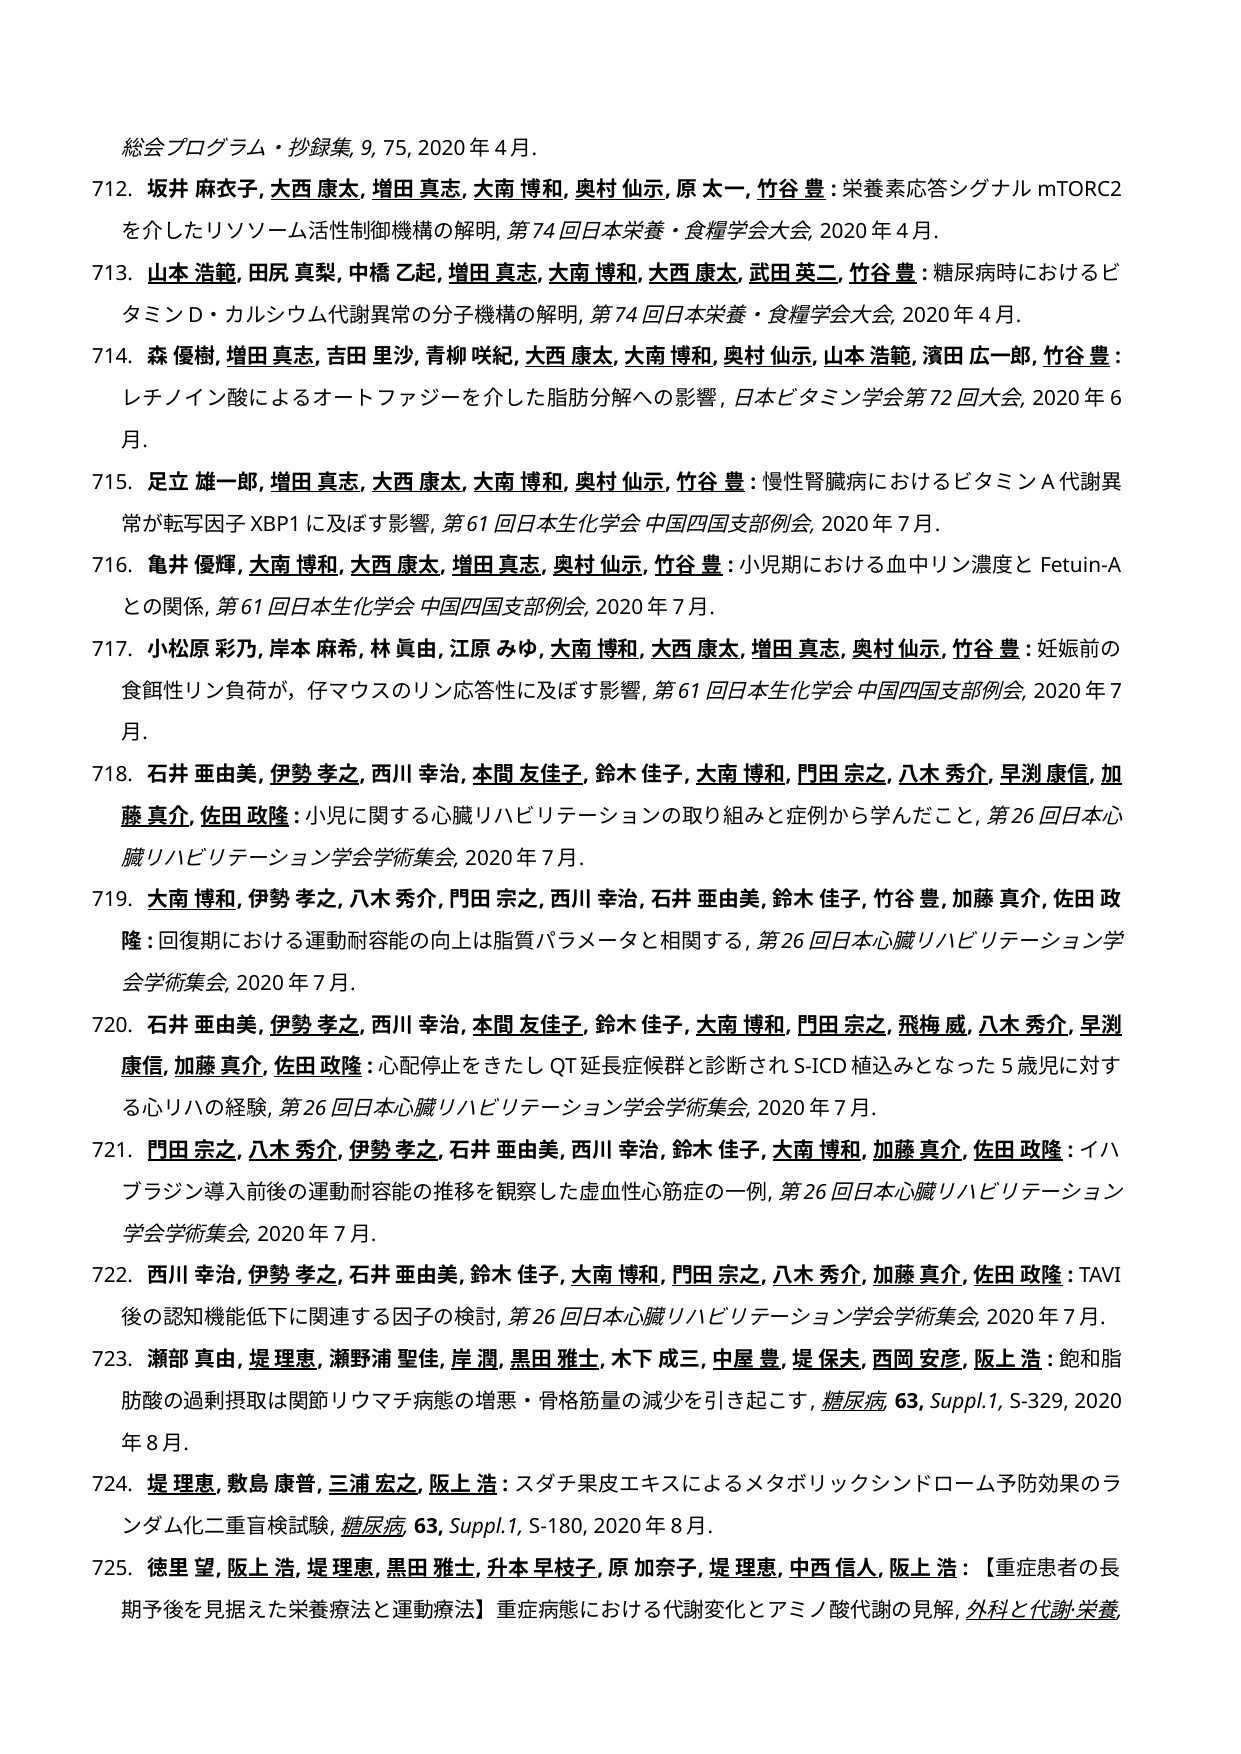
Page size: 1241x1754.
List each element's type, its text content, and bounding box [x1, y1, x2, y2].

list 石井 亜由美, 伊勢 孝之, 西川 幸治, 本間 友佳子, 鈴木 佳子, 大南 博和, 門田 宗之, 飛梅 威, 八木 秀介, 早渕 康信, 加藤 真介, 佐田 政隆 : 心配停止をきたしQT延長症候群と診断されS-ICD植込みとなった5歳児に対する心リハの経験, 第26回日本心臓リハビリテーション学会学術集会, 2020年7月. [92, 1002, 1122, 1128]
list 亀井 優輝, 大南 博和, 大西 康太, 増田 真志, 奥村 仙示, 竹谷 豊 : 小児期における血中リン濃度とFetuin-Aとの関係, 第61回日本生化学会 中国四国支部例会, 2020年7月. [92, 543, 1122, 626]
list 山本 浩範, 田尻 真梨, 中橋 乙起, 増田 真志, 大南 博和, 大西 康太, 武田 英二, 竹谷 豊 : 糖尿病時におけるビタミンD・カルシウム代謝異常の分子機構の解明, 第74回日本栄養・食糧学会大会, 2020年4月. [92, 250, 1122, 334]
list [92, 1545, 1122, 1629]
list 小松原 彩乃, 岸本 麻希, 林 眞由, 江原 みゆ, 大南 博和, 大西 康太, 増田 真志, 奥村 仙示, 竹谷 豊 : 妊娠前の食餌性リン負荷が，仔マウスのリン応答性に及ぼす影響, 第61回日本生化学会 中国四国支部例会, 2020年7月. [92, 626, 1122, 752]
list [92, 125, 1122, 167]
list 坂井 麻衣子, 大西 康太, 増田 真志, 大南 博和, 奥村 仙示, 原 太一, 竹谷 豊 : 栄養素応答シグナルmTORC2を介したリソソーム活性制御機構の解明, 第74回日本栄養・食糧学会大会, 2020年4月. [92, 167, 1122, 250]
list 大南 博和, 伊勢 孝之, 八木 秀介, 門田 宗之, 西川 幸治, 石井 亜由美, 鈴木 佳子, 竹谷 豊, 加藤 真介, 佐田 政隆 : 回復期における運動耐容能の向上は脂質パラメータと相関する, 第26回日本心臓リハビリテーション学会学術集会, 2020年7月. [92, 877, 1122, 1002]
list 門田 宗之, 八木 秀介, 伊勢 孝之, 石井 亜由美, 西川 幸治, 鈴木 佳子, 大南 博和, 加藤 真介, 佐田 政隆 : イハブラジン導入前後の運動耐容能の推移を観察した虚血性心筋症の一例, 第26回日本心臓リハビリテーション学会学術集会, 2020年7月. [92, 1128, 1122, 1253]
list 森 優樹, 増田 真志, 吉田 里沙, 青柳 咲紀, 大西 康太, 大南 博和, 奥村 仙示, 山本 浩範, 濱田 広一郎, 竹谷 豊 : レチノイン酸によるオートファジーを介した脂肪分解への影響, 日本ビタミン学会第72回大会, 2020年6月. [92, 334, 1122, 459]
list 石井 亜由美, 伊勢 孝之, 西川 幸治, 本間 友佳子, 鈴木 佳子, 大南 博和, 門田 宗之, 八木 秀介, 早渕 康信, 加藤 真介, 佐田 政隆 : 小児に関する心臓リハビリテーションの取り組みと症例から学んだこと, 第26回日本心臓リハビリテーション学会学術集会, 2020年7月. [92, 752, 1122, 877]
list 瀬部 真由, 堤 理恵, 瀬野浦 聖佳, 岸 潤, 黒田 雅士, 木下 成三, 中屋 豊, 堤 保夫, 西岡 安彦, 阪上 浩 : 飽和脂肪酸の過剰摂取は関節リウマチ病態の増悪・骨格筋量の減少を引き起こす, 糖尿病, 63, Suppl.1, S-329, 2020年8月. [92, 1336, 1122, 1462]
list 足立 雄一郎, 増田 真志, 大西 康太, 大南 博和, 奥村 仙示, 竹谷 豊 : 慢性腎臓病におけるビタミンA代謝異常が転写因子XBP1に及ぼす影響, 第61回日本生化学会 中国四国支部例会, 2020年7月. [92, 459, 1122, 543]
list 堤 理恵, 敷島 康普, 三浦 宏之, 阪上 浩 : スダチ果皮エキスによるメタボリックシンドローム予防効果のランダム化二重盲検試験, 糖尿病, 63, Suppl.1, S-180, 2020年8月. [92, 1462, 1122, 1545]
list 西川 幸治, 伊勢 孝之, 石井 亜由美, 鈴木 佳子, 大南 博和, 門田 宗之, 八木 秀介, 加藤 真介, 佐田 政隆 : TAVI後の認知機能低下に関連する因子の検討, 第26回日本心臓リハビリテーション学会学術集会, 2020年7月. [92, 1253, 1122, 1336]
